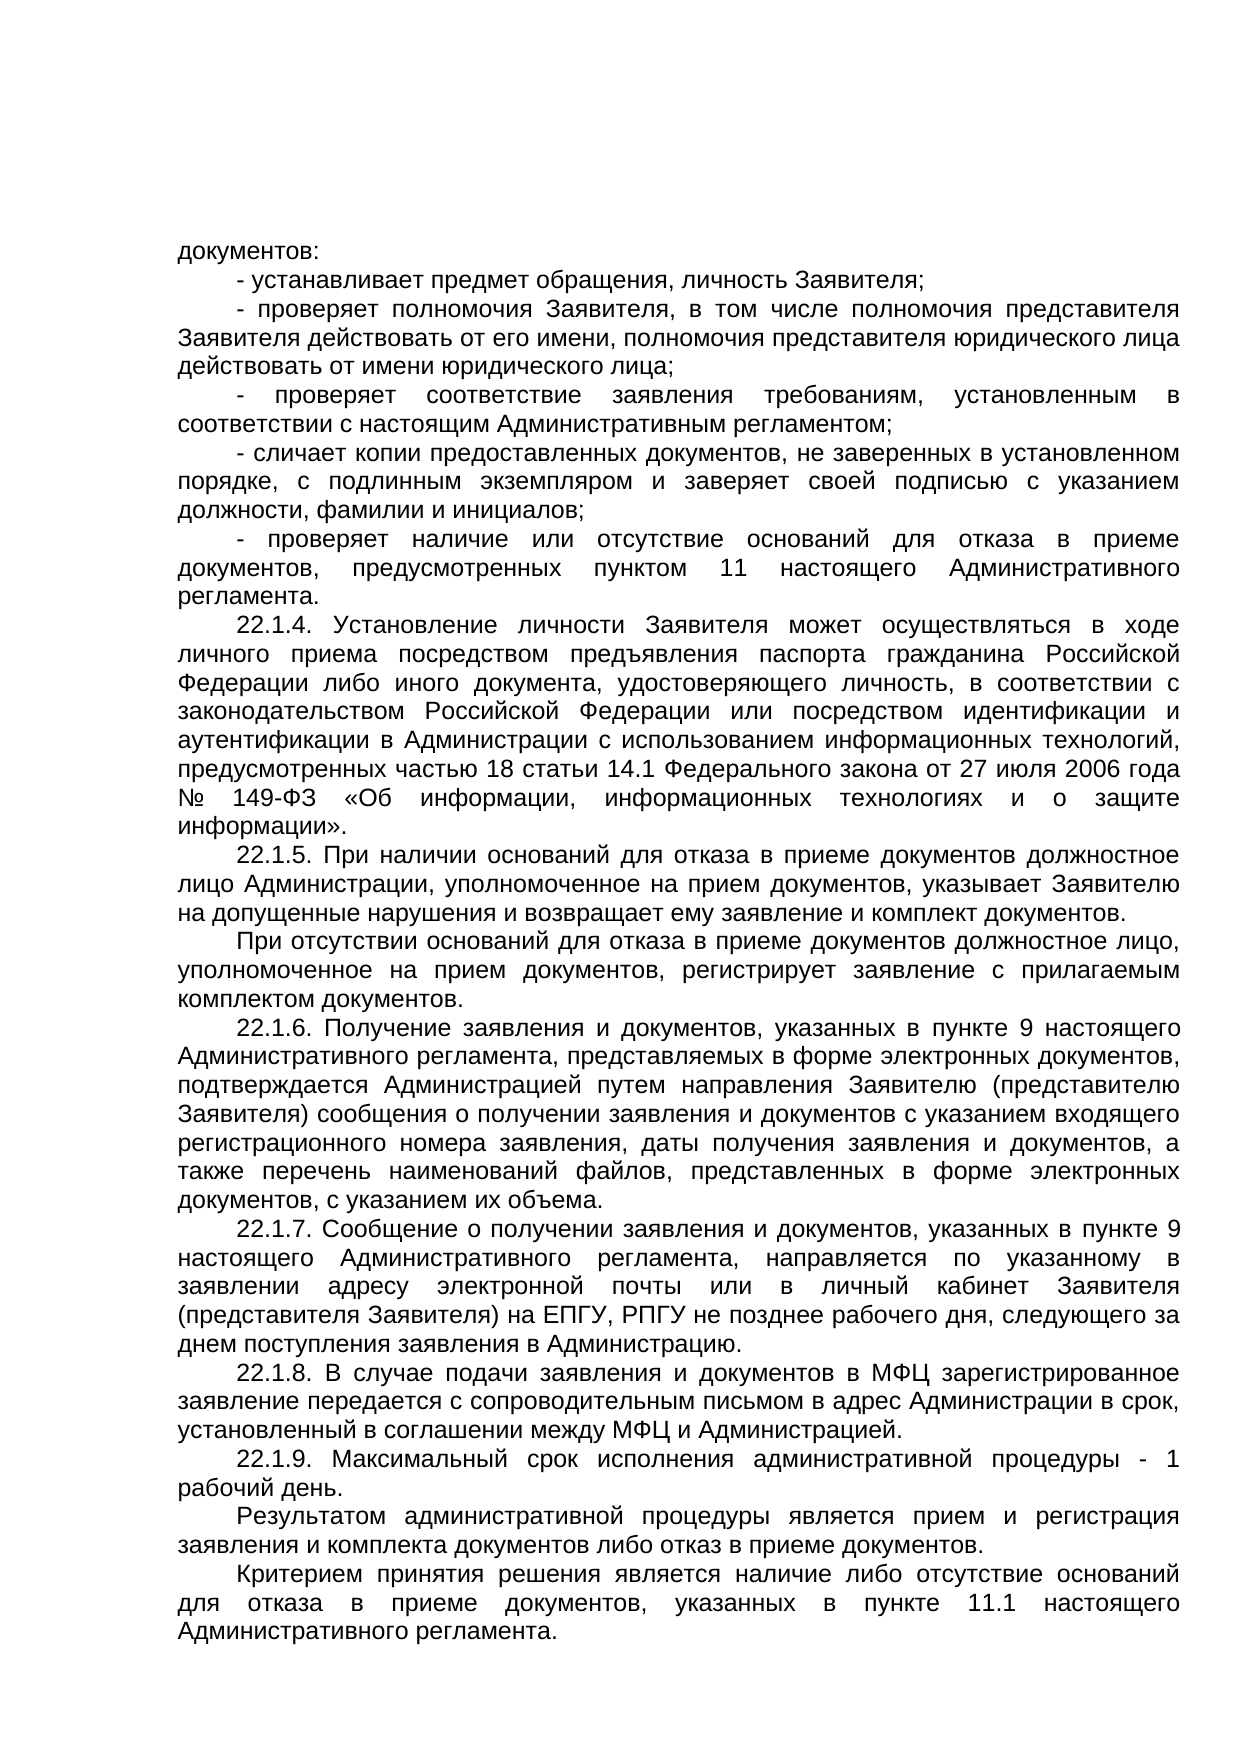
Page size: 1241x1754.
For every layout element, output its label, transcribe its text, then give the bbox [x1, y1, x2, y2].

text 22.1.9. Максимальный срок исполнения административной процедуры - 1 рабочий день. [177, 1444, 1181, 1501]
list 22.1.6. Получение заявления и документов, указанных в пункте 9 настоящего Административного регламента, представляемых в форме электронных документов, подтверждается Администрацией путем направления Заявителю (представителю Заявителя) сообщения о получении заявления и документов с указанием входящего регистрационного номера заявления, даты получения заявления и документов, а также перечень наименований файлов, представленных в форме электронных документов, с указанием их объема. [177, 1012, 1181, 1214]
text - проверяет наличие или отсутствие оснований для отказа в приеме документов, предусмотренных пунктом 11 настоящего Административного регламента. [177, 524, 1181, 610]
text 22.1.5. При наличии оснований для отказа в приеме документов должностное лицо Администрации, уполномоченное на прием документов, указывает Заявителю на допущенные нарушения и возвращает ему заявление и комплект документов. [177, 840, 1181, 926]
text Результатом административной процедуры является прием и регистрация заявления и комплекта документов либо отказ в приеме документов. [177, 1501, 1181, 1559]
list 22.1.8. В случае подачи заявления и документов в МФЦ зарегистрированное заявление передается с сопроводительным письмом в адрес Администрации в срок, установленный в соглашении между МФЦ и Администрацией. [177, 1357, 1181, 1444]
list Критерием принятия решения является наличие либо отсутствие оснований для отказа в приеме документов, указанных в пункте 11.1 настоящего Административного регламента. [177, 1559, 1181, 1645]
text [177, 236, 1181, 265]
list 22.1.4. Установление личности Заявителя может осуществляться в ходе личного приема посредством предъявления паспорта гражданина Российской Федерации либо иного документа, удостоверяющего личность, в соответствии с законодательством Российской Федерации или посредством идентификации и аутентификации в Администрации с использованием информационных технологий, предусмотренных частью 18 статьи 14.1 Федерального закона от 27 июля 2006 года № 149-ФЗ «Об информации, информационных технологиях и о защите информации». [177, 610, 1181, 840]
text - сличает копии предоставленных документов, не заверенных в установленном порядке, с подлинным экземпляром и заверяет своей подписью с указанием должности, фамилии и инициалов; [177, 437, 1181, 524]
text - проверяет полномочия Заявителя, в том числе полномочия представителя Заявителя действовать от его имени, полномочия представителя юридического лица действовать от имени юридического лица; [177, 294, 1181, 380]
text - устанавливает предмет обращения, личность Заявителя; [177, 265, 1181, 294]
text - проверяет соответствие заявления требованиям, установленным в соответствии с настоящим Административным регламентом; [177, 380, 1181, 437]
text При отсутствии оснований для отказа в приеме документов должностное лицо, уполномоченное на прием документов, регистрирует заявление с прилагаемым комплектом документов. [177, 926, 1181, 1012]
list 22.1.7. Сообщение о получении заявления и документов, указанных в пункте 9 настоящего Административного регламента, направляется по указанному в заявлении адресу электронной почты или в личный кабинет Заявителя (представителя Заявителя) на ЕПГУ, РПГУ не позднее рабочего дня, следующего за днем поступления заявления в Администрацию. [177, 1214, 1181, 1357]
